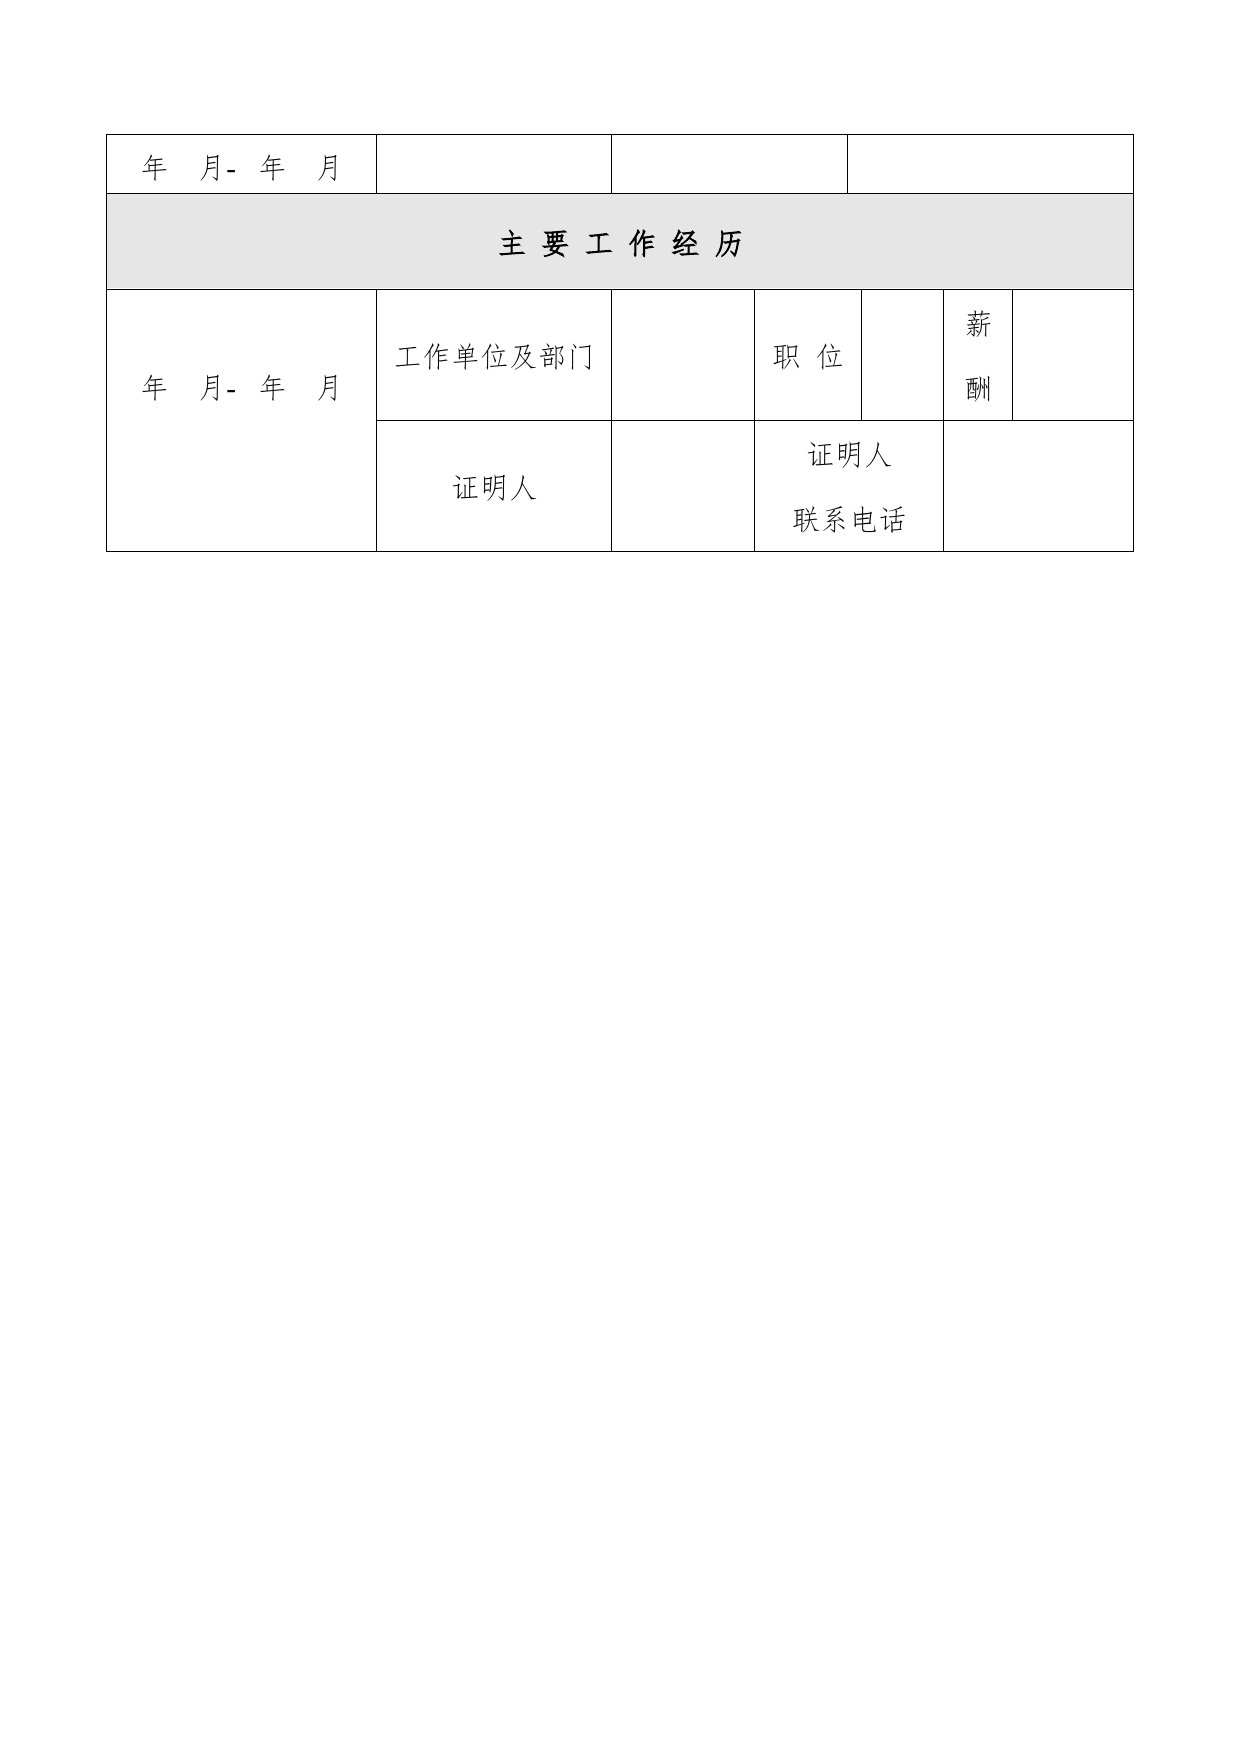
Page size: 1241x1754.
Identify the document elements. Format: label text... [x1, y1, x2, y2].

table_cell 职 位 [755, 290, 861, 419]
table_cell [612, 135, 847, 193]
table_cell [944, 421, 1133, 551]
table_cell 证明人 [377, 421, 611, 551]
table_cell [848, 135, 1133, 193]
table_cell 证明人 联系电话 [755, 421, 943, 551]
table_cell 年 月- 年 月 [107, 135, 376, 193]
table_cell [862, 290, 943, 419]
table_cell 年 月- 年 月 [107, 290, 376, 551]
table_cell [612, 421, 754, 551]
table_cell 主 要 工 作 经 历 [107, 194, 1133, 288]
table_cell 薪 酬 [944, 290, 1012, 419]
table_cell [612, 290, 754, 419]
table_cell [377, 135, 611, 193]
table_cell 工作单位及部门 [377, 290, 611, 419]
table_cell [1013, 290, 1133, 419]
